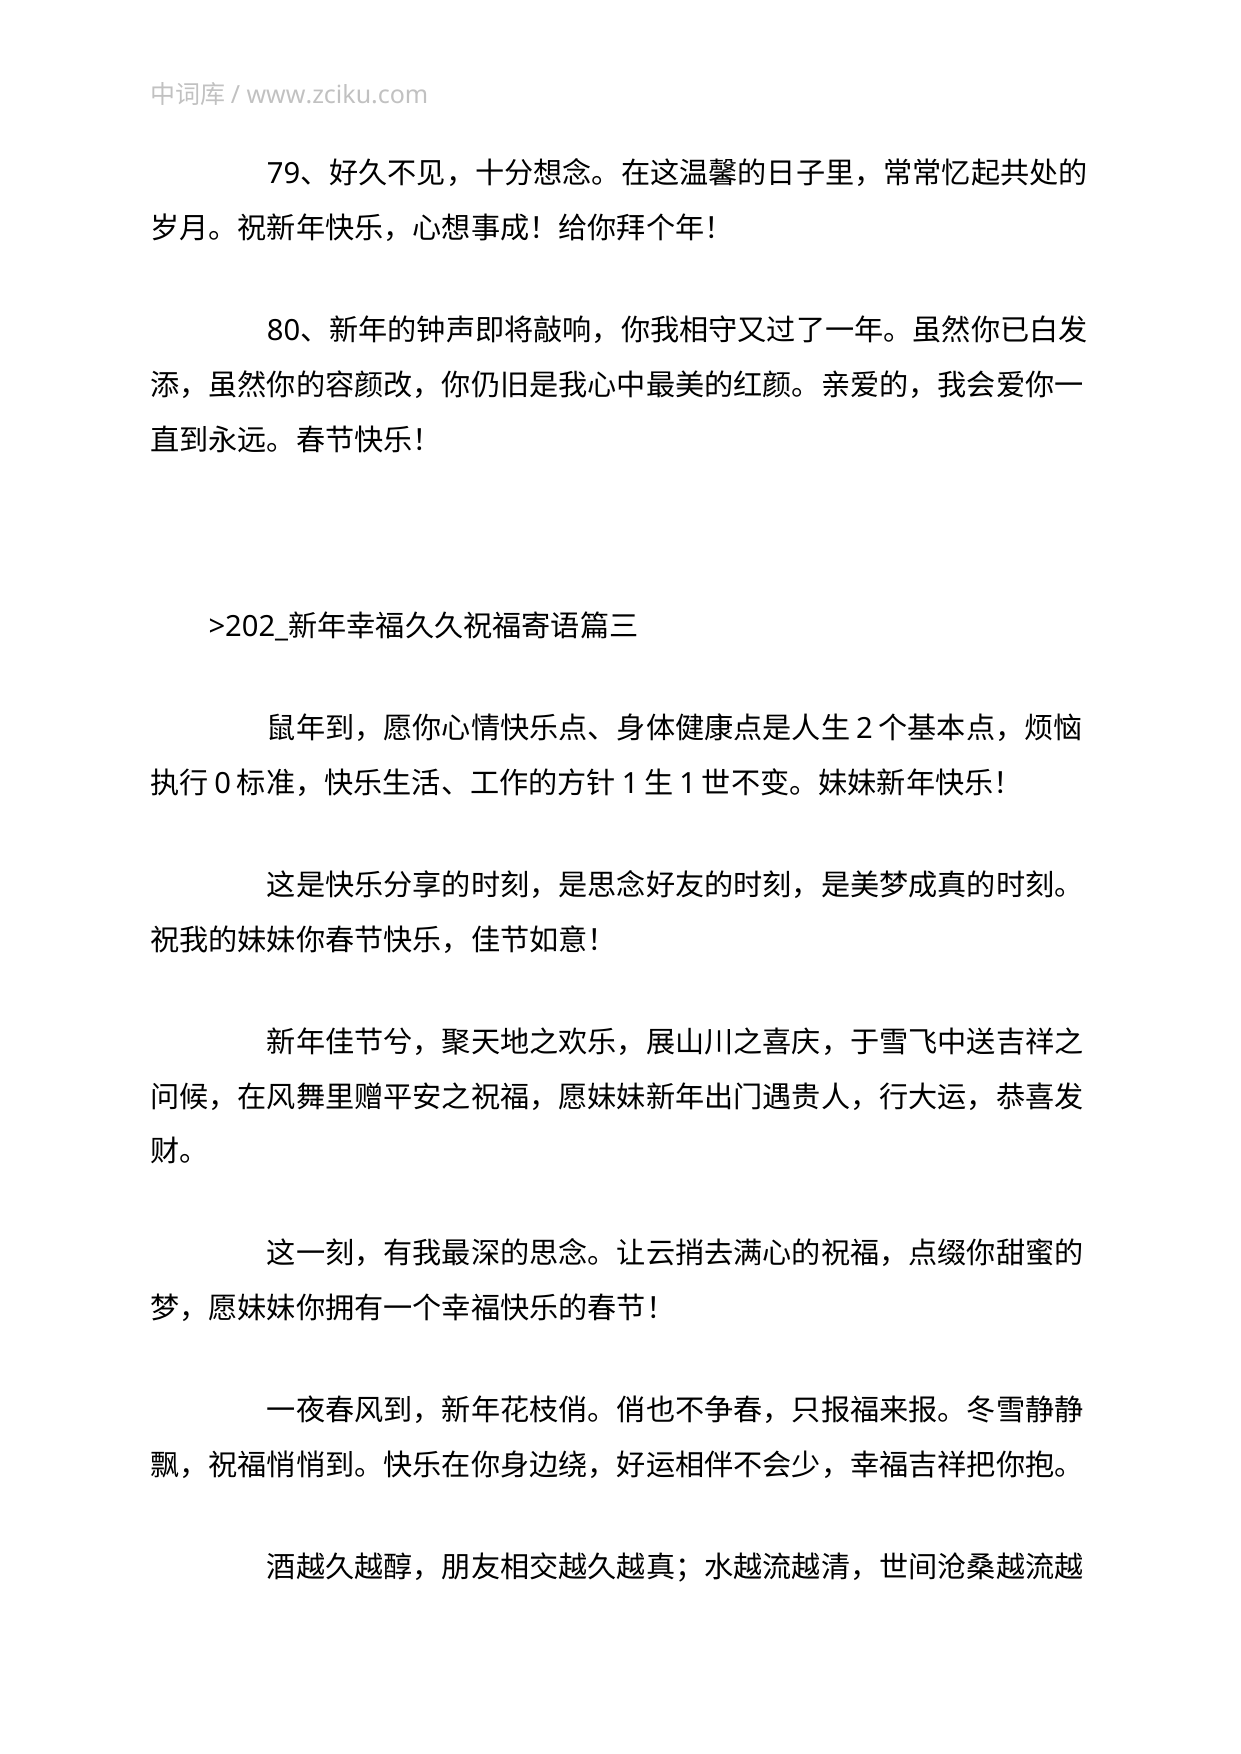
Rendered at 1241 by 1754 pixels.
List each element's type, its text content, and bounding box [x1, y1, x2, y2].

text 80、新年的钟声即将敲响，你我相守又过了一年。虽然你已白发添，虽然你的容颜改，你仍旧是我心中最美的红颜。亲爱的，我会爱你一直到永远。春节快乐！ [150, 307, 1090, 459]
text 这一刻，有我最深的思念。让云捎去满心的祝福，点缀你甜蜜的梦，愿妹妹你拥有一个幸福快乐的春节！ [150, 1230, 1090, 1327]
text 鼠年到，愿你心情快乐点、身体健康点是人生2个基本点，烦恼执行0标准，快乐生活、工作的方针1生1世不变。妹妹新年快乐！ [150, 704, 1090, 802]
text 这是快乐分享的时刻，是思念好友的时刻，是美梦成真的时刻。祝我的妹妹你春节快乐，佳节如意！ [150, 862, 1090, 959]
text 新年佳节兮，聚天地之欢乐，展山川之喜庆，于雪飞中送吉祥之问候，在风舞里赠平安之祝福，愿妹妹新年出门遇贵人，行大运，恭喜发财。 [150, 1018, 1090, 1170]
text 79、好久不见，十分想念。在这温馨的日子里，常常忆起共处的岁月。祝新年快乐，心想事成！给你拜个年！ [150, 150, 1090, 247]
text 一夜春风到，新年花枝俏。俏也不争春，只报福来报。冬雪静静飘，祝福悄悄到。快乐在你身边绕，好运相伴不会少，幸福吉祥把你抱。 [150, 1386, 1090, 1484]
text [150, 1543, 1090, 1585]
text >202_新年幸福久久祝福寄语篇三 [150, 603, 1090, 645]
